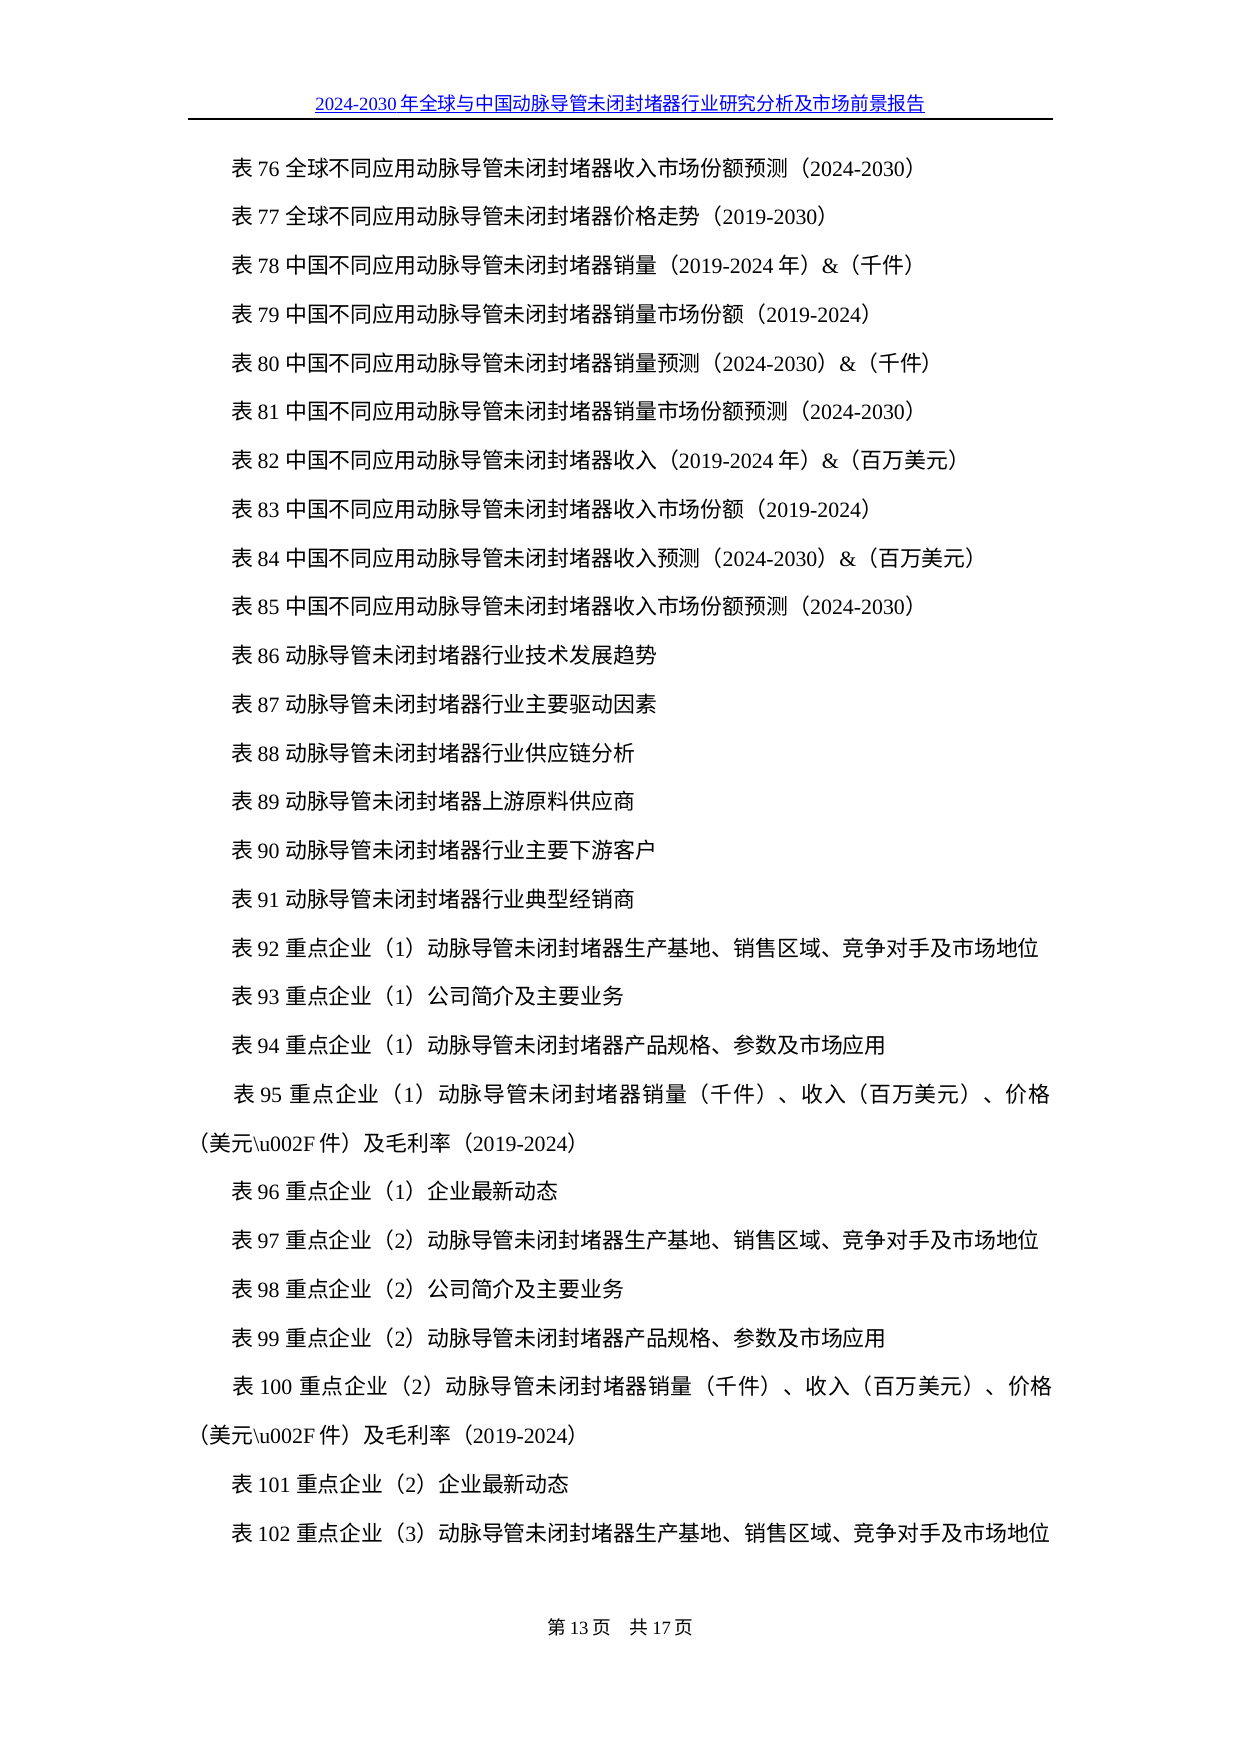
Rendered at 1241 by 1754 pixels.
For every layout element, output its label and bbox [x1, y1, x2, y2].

text [187, 150, 1053, 1548]
